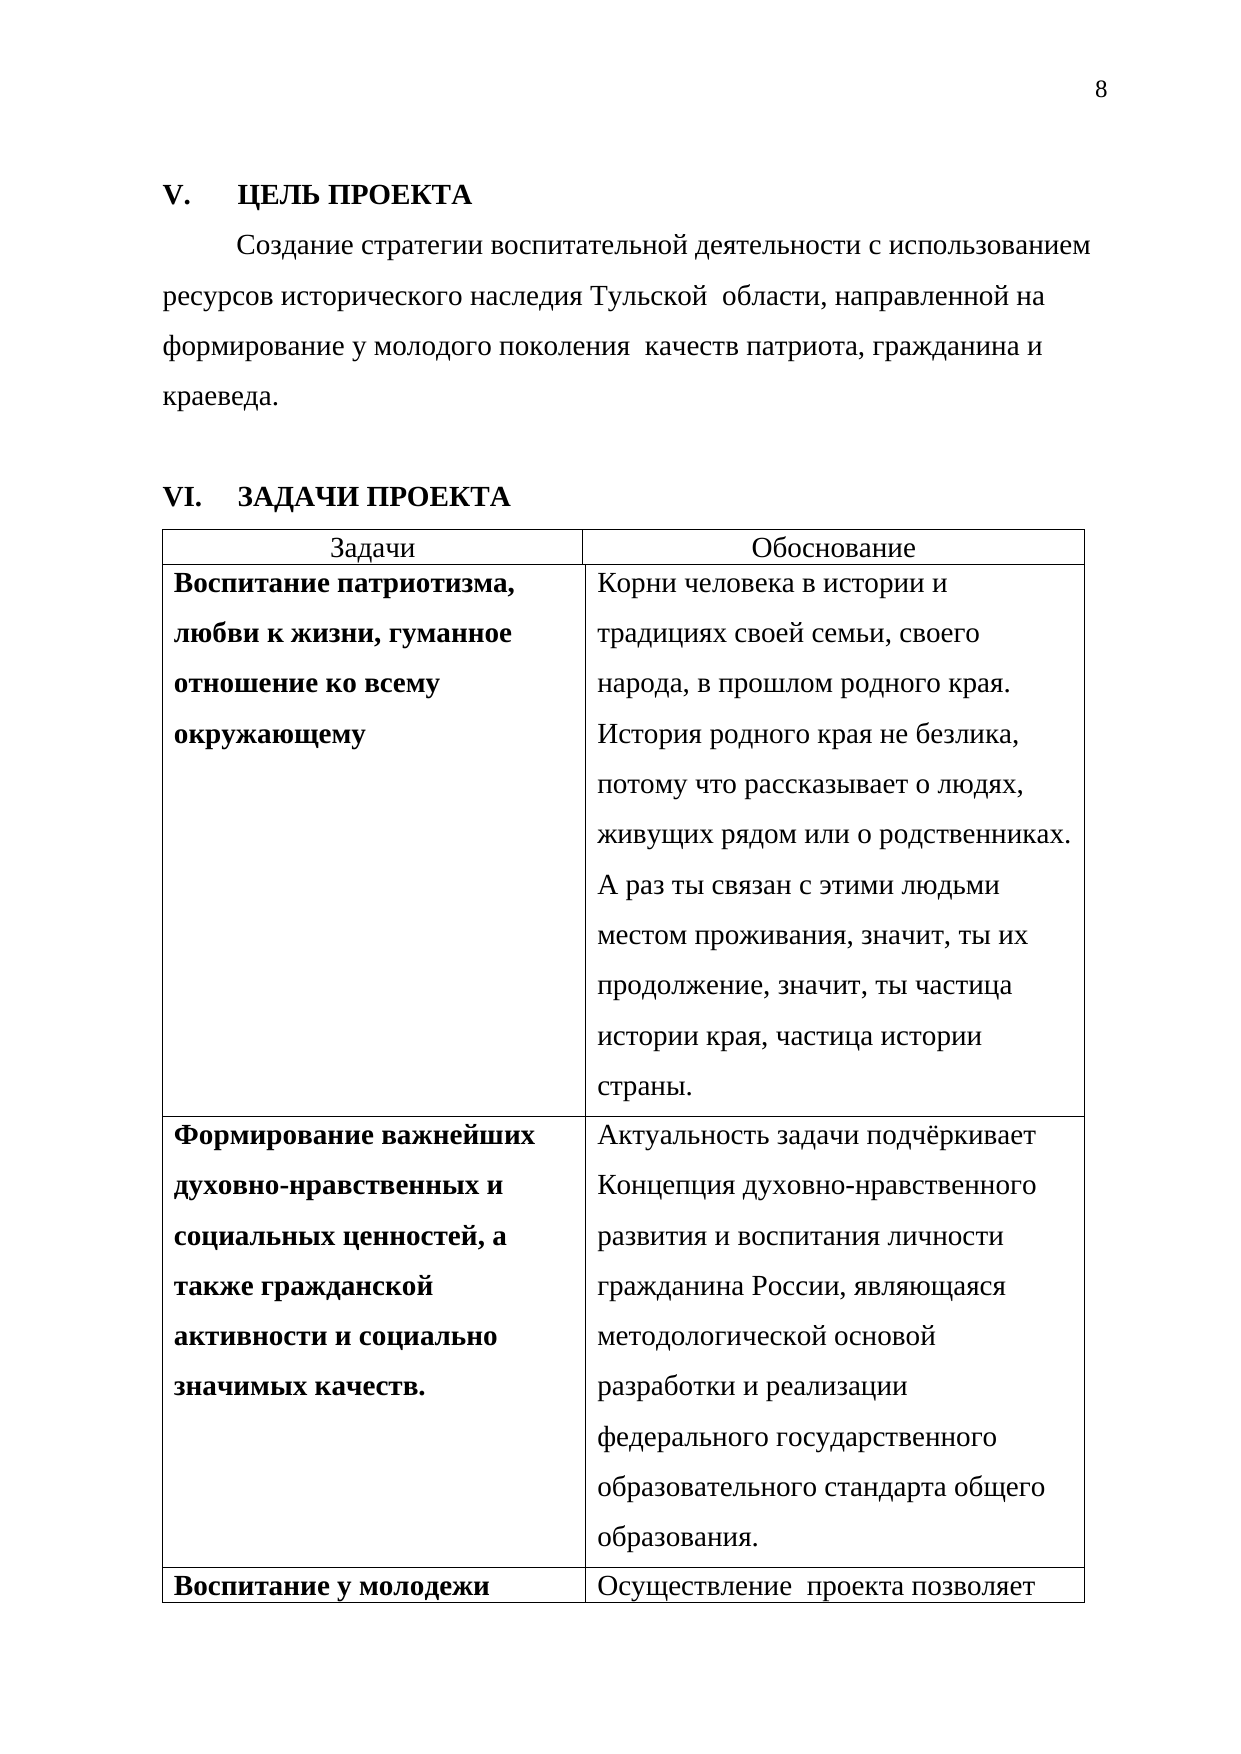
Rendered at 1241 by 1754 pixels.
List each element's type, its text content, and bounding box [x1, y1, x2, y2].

table_header Задачи [163, 530, 582, 564]
table_cell Корни человека в истории и традициях своей семьи, своего народа, в прошлом родного края. История родного края не безлика, потому что рассказывает о людях, живущих рядом или о родственниках. А раз ты связан с этими людьми местом проживания, значит, ты их продолжение, значит, ты частица истории края, частица истории страны. [586, 565, 1084, 1116]
table_cell Актуальность задачи подчёркивает Концепция духовно-нравственного развития и воспитания личности гражданина России, являющаяся методологической основой разработки и реализации федерального государственного образовательного стандарта общего образования. [586, 1117, 1084, 1567]
list ЗАДАЧИ ПРОЕКТА [162, 479, 1107, 513]
list ЦЕЛЬ ПРОЕКТА [162, 177, 1107, 211]
table_cell Формирование важнейших духовно-нравственных и социальных ценностей, а также гражданской активности и социально значимых качеств. [163, 1117, 585, 1567]
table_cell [586, 1568, 1084, 1602]
text Создание стратегии воспитательной деятельности с использованием ресурсов исторического наследия Тульской области, направленной на формирование у молодого поколения качеств патриота, гражданина и краеведа. [162, 227, 1107, 412]
table_cell Воспитание патриотизма, любви к жизни, гуманное отношение ко всему окружающему [163, 565, 585, 1116]
table_header Обоснование [583, 530, 1084, 564]
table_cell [163, 1568, 585, 1602]
